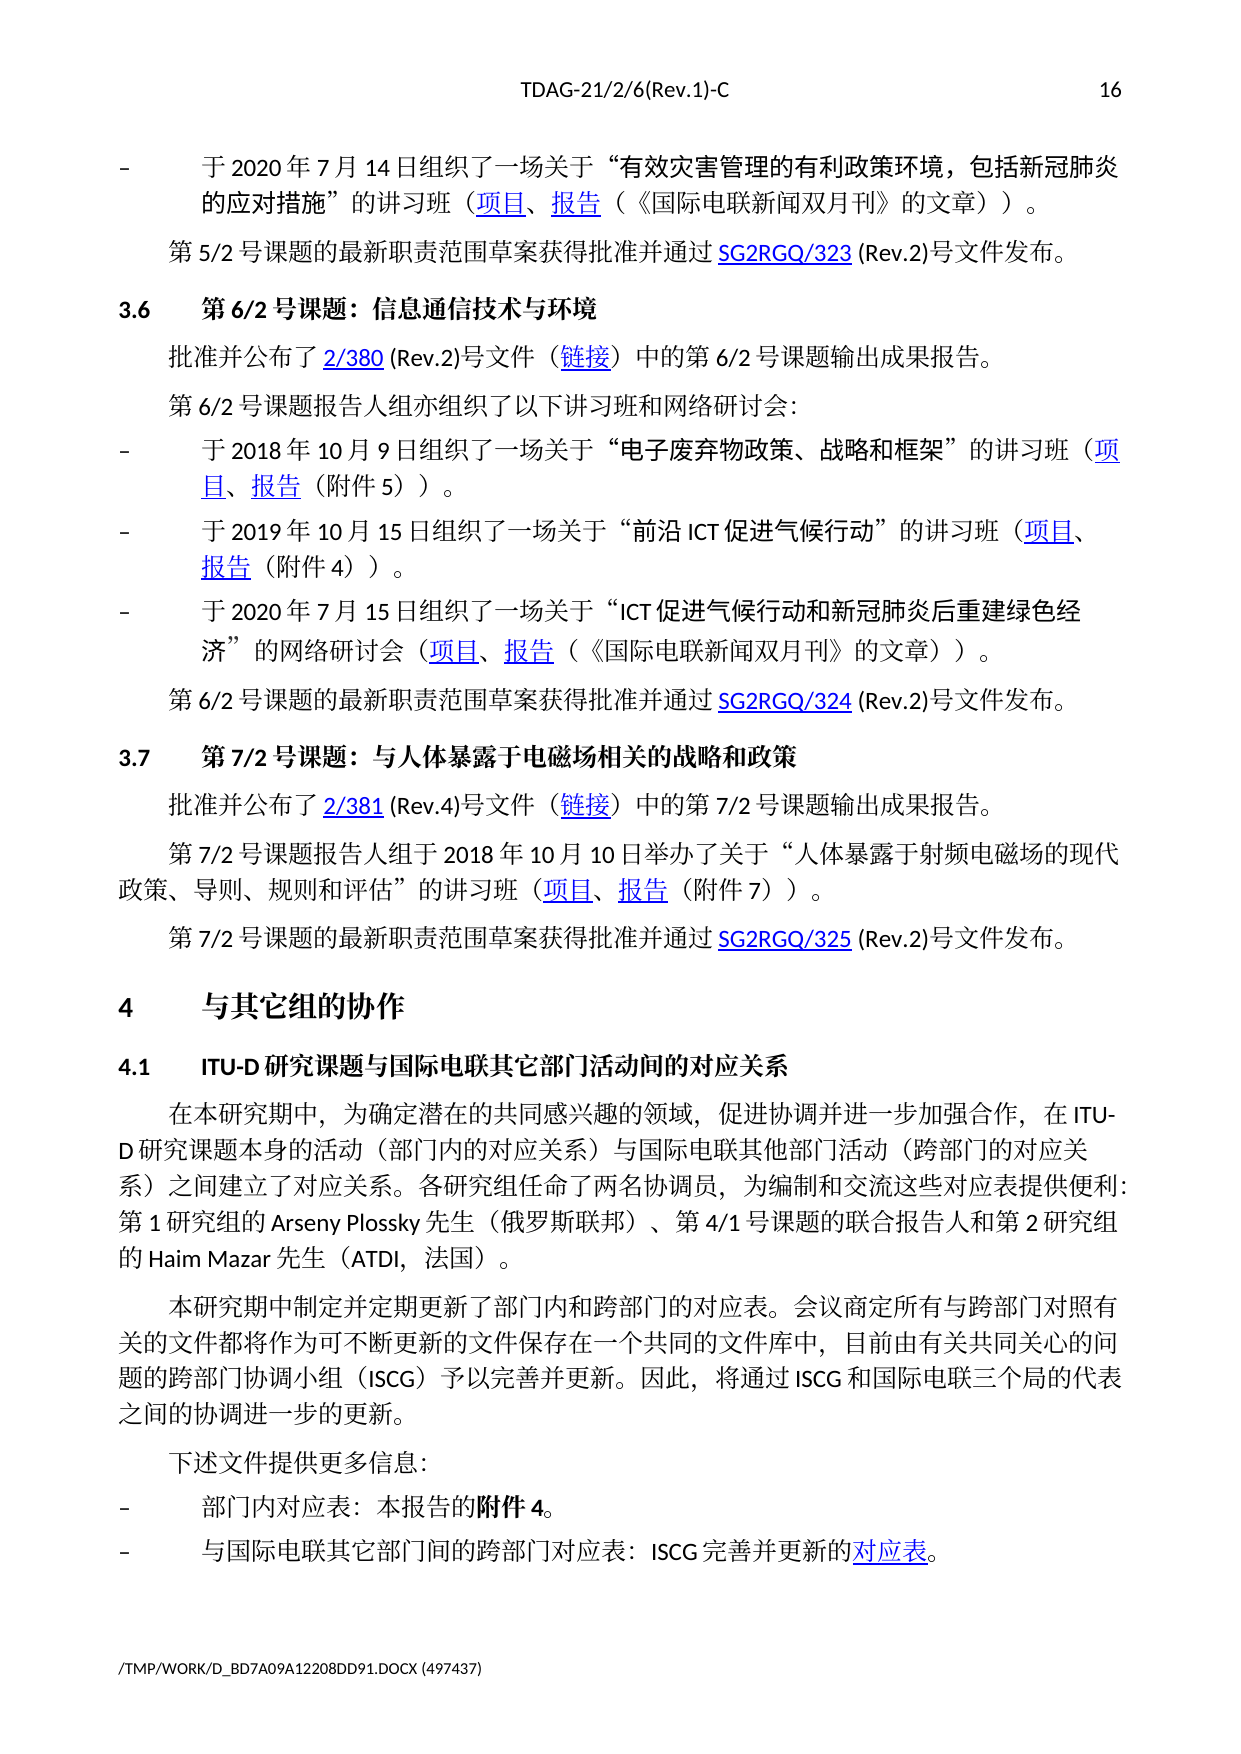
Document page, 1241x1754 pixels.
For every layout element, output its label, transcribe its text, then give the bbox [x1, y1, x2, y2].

text – 与国际电联其它部门间的跨部门对应表：ISCG完善并更新的对应表。 [118, 1532, 1122, 1568]
text – 于2018年10月9日组织了一场关于“电子废弃物政策、战略和框架”的讲习班（项目、报告（附件5））。 [118, 431, 1122, 503]
text – 于2019年10月15日组织了一场关于“前沿ICT促进气候行动”的讲习班（项目、报告（附件4））。 [118, 511, 1122, 583]
subtitle 3.6 第6/2号课题：信息通信技术与环境 [118, 289, 1122, 325]
text 下述文件提供更多信息： [118, 1443, 1122, 1479]
subtitle 3.7 第7/2号课题：与人体暴露于电磁场相关的战略和政策 [118, 738, 1122, 773]
subtitle 4 与其它组的协作 [118, 984, 1122, 1026]
text 在本研究期中，为确定潜在的共同感兴趣的领域，促进协调并进一步加强合作，在ITU-D研究课题本身的活动（部门内的对应关系）与国际电联其他部门活动（跨部门的对应关系）之间建立了对应关系。各研究组任命了两名协调员，为编制和交流这些对应表提供便利：第1研究组的Arseny Plossky先生（俄罗斯联邦）、第4/1号课题的联合报告人和第2研究组的Haim Mazar先生（ATDI，法国）。 [118, 1095, 1122, 1275]
text – 部门内对应表：本报告的附件4。 [118, 1488, 1122, 1524]
text – 于2020年7月14日组织了一场关于“有效灾害管理的有利政策环境，包括新冠肺炎的应对措施”的讲习班（项目、报告（《国际电联新闻双月刊》的文章））。 [118, 148, 1122, 220]
text 第6/2号课题报告人组亦组织了以下讲习班和网络研讨会： [118, 386, 1122, 422]
text 本研究期中制定并定期更新了部门内和跨部门的对应表。会议商定所有与跨部门对照有关的文件都将作为可不断更新的文件保存在一个共同的文件库中，目前由有关共同关心的问题的跨部门协调小组（ISCG）予以完善并更新。因此，将通过ISCG和国际电联三个局的代表之间的协调进一步的更新。 [118, 1287, 1122, 1431]
text 第6/2号课题的最新职责范围草案获得批准并通过SG2RGQ/324 (Rev.2)号文件发布。 [118, 681, 1122, 717]
text 第7/2号课题报告人组于2018年10月10日举办了关于“人体暴露于射频电磁场的现代政策、导则、规则和评估”的讲习班（项目、报告（附件7））。 [118, 834, 1122, 906]
text – 于2020年7月15日组织了一场关于“ICT促进气候行动和新冠肺炎后重建绿色经济”的网络研讨会（项目、报告（《国际电联新闻双月刊》的文章））。 [118, 592, 1122, 668]
subtitle 4.1 ITU-D研究课题与国际电联其它部门活动间的对应关系 [118, 1047, 1122, 1083]
text 第7/2号课题的最新职责范围草案获得批准并通过SG2RGQ/325 (Rev.2)号文件发布。 [118, 919, 1122, 955]
text 批准并公布了2/381 (Rev.4)号文件（链接）中的第7/2号课题输出成果报告。 [118, 786, 1122, 822]
text 第5/2号课题的最新职责范围草案获得批准并通过SG2RGQ/323 (Rev.2)号文件发布。 [118, 233, 1122, 269]
text 批准并公布了2/380 (Rev.2)号文件（链接）中的第6/2号课题输出成果报告。 [118, 338, 1122, 374]
